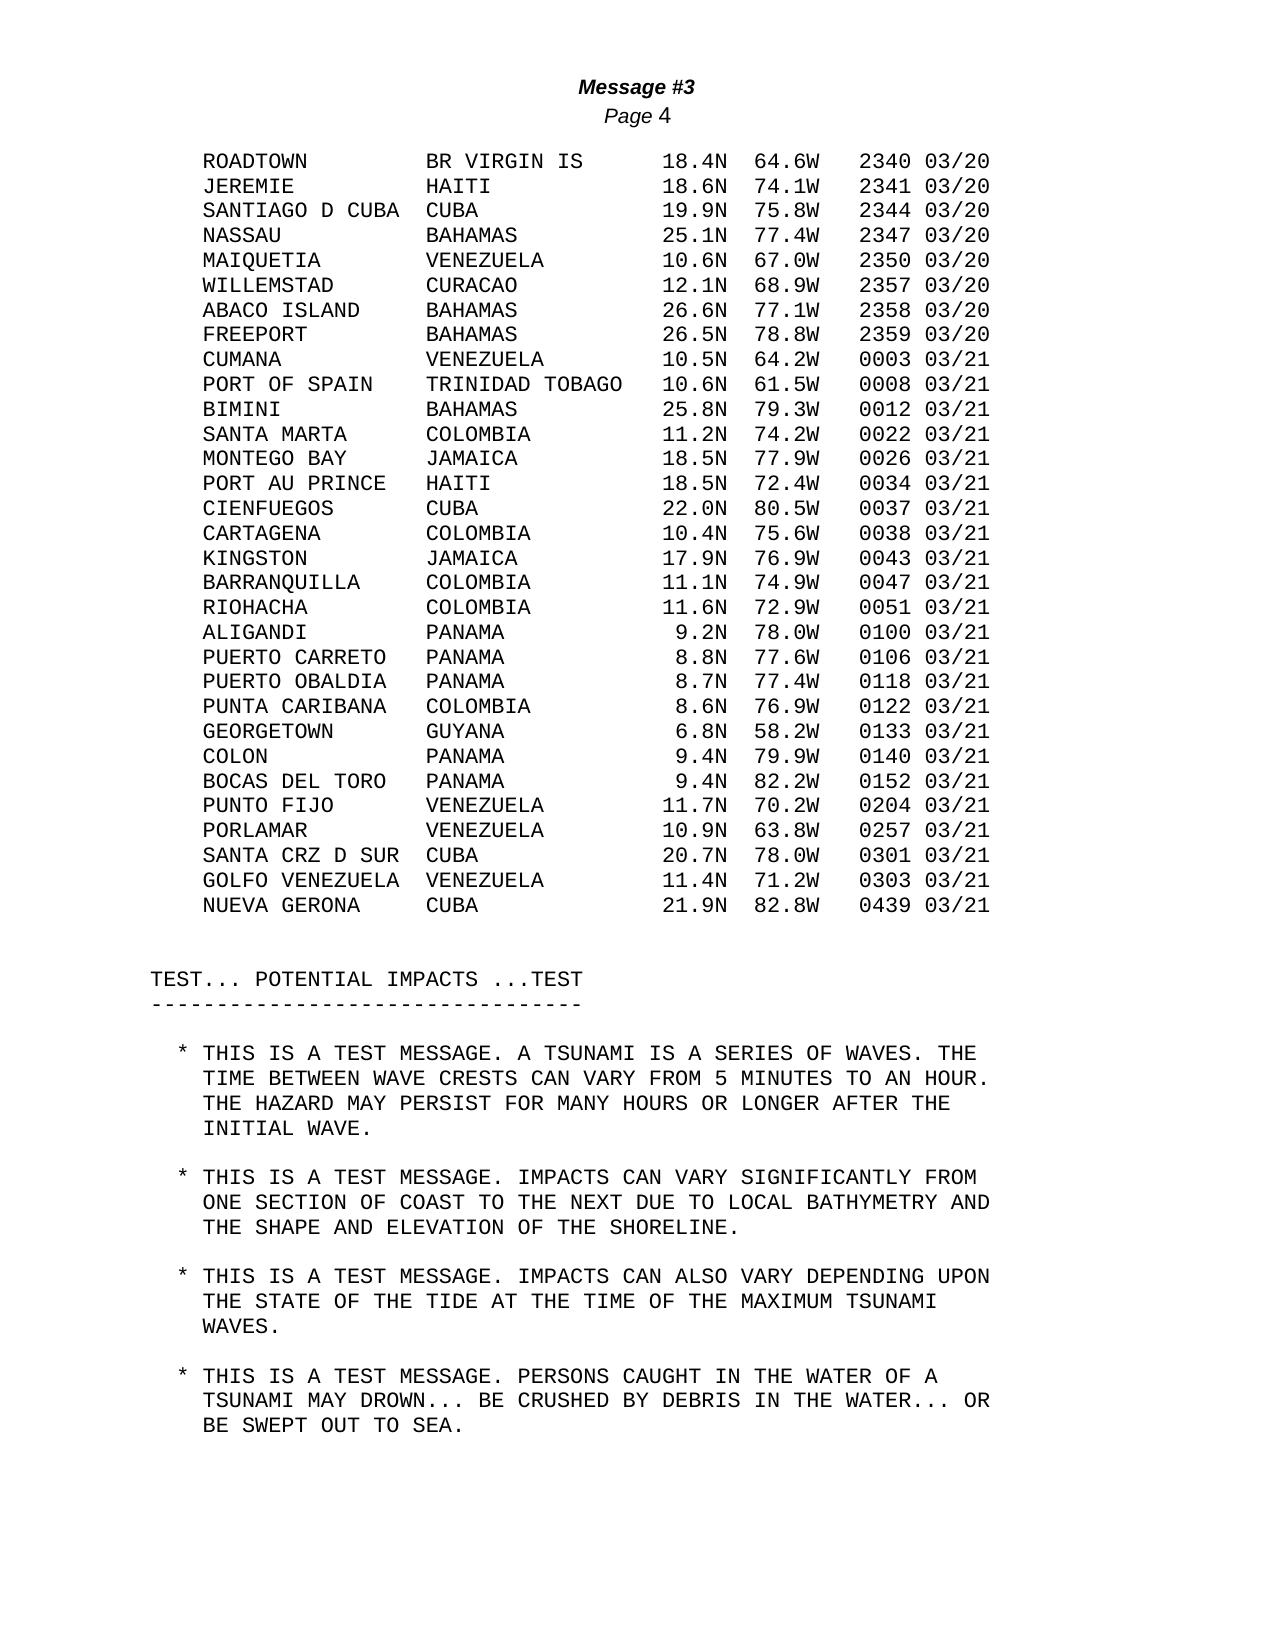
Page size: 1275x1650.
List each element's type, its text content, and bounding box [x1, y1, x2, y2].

text TIME BETWEEN WAVE CRESTS CAN VARY FROM 5 MINUTES TO AN HOUR. [150, 1067, 1125, 1092]
text CARTAGENA COLOMBIA 10.4N 75.6W 0038 03/21 [150, 522, 1125, 547]
text ONE SECTION OF COAST TO THE NEXT DUE TO LOCAL BATHYMETRY AND [150, 1191, 1125, 1216]
text BIMINI BAHAMAS 25.8N 79.3W 0012 03/21 [150, 398, 1125, 423]
text PUERTO OBALDIA PANAMA 8.7N 77.4W 0118 03/21 [150, 671, 1125, 695]
text KINGSTON JAMAICA 17.9N 76.9W 0043 03/21 [150, 547, 1125, 571]
text PUNTO FIJO VENEZUELA 11.7N 70.2W 0204 03/21 [150, 794, 1125, 819]
text THE SHAPE AND ELEVATION OF THE SHORELINE. [150, 1216, 1125, 1241]
text * THIS IS A TEST MESSAGE. PERSONS CAUGHT IN THE WATER OF A [150, 1365, 1125, 1389]
text NUEVA GERONA CUBA 21.9N 82.8W 0439 03/21 [150, 894, 1125, 918]
text JEREMIE HAITI 18.6N 74.1W 2341 03/20 [150, 175, 1125, 199]
text COLON PANAMA 9.4N 79.9W 0140 03/21 [150, 745, 1125, 770]
text WILLEMSTAD CURACAO 12.1N 68.9W 2357 03/20 [150, 274, 1125, 299]
text --------------------------------- [150, 993, 1125, 1018]
text WAVES. [150, 1315, 1125, 1340]
text ALIGANDI PANAMA 9.2N 78.0W 0100 03/21 [150, 621, 1125, 646]
text MONTEGO BAY JAMAICA 18.5N 77.9W 0026 03/21 [150, 447, 1125, 472]
text SANTIAGO D CUBA CUBA 19.9N 75.8W 2344 03/20 [150, 199, 1125, 224]
text BE SWEPT OUT TO SEA. [150, 1414, 1125, 1439]
text SANTA MARTA COLOMBIA 11.2N 74.2W 0022 03/21 [150, 423, 1125, 447]
text PORLAMAR VENEZUELA 10.9N 63.8W 0257 03/21 [150, 819, 1125, 844]
text SANTA CRZ D SUR CUBA 20.7N 78.0W 0301 03/21 [150, 844, 1125, 869]
text FREEPORT BAHAMAS 26.5N 78.8W 2359 03/20 [150, 323, 1125, 348]
text THE STATE OF THE TIDE AT THE TIME OF THE MAXIMUM TSUNAMI [150, 1290, 1125, 1315]
text PORT AU PRINCE HAITI 18.5N 72.4W 0034 03/21 [150, 472, 1125, 497]
text THE HAZARD MAY PERSIST FOR MANY HOURS OR LONGER AFTER THE [150, 1092, 1125, 1117]
text PUERTO CARRETO PANAMA 8.8N 77.6W 0106 03/21 [150, 646, 1125, 671]
text * THIS IS A TEST MESSAGE. IMPACTS CAN VARY SIGNIFICANTLY FROM [150, 1166, 1125, 1191]
text TSUNAMI MAY DROWN... BE CRUSHED BY DEBRIS IN THE WATER... OR [150, 1389, 1125, 1414]
text PUNTA CARIBANA COLOMBIA 8.6N 76.9W 0122 03/21 [150, 695, 1125, 720]
text CUMANA VENEZUELA 10.5N 64.2W 0003 03/21 [150, 348, 1125, 373]
text GOLFO VENEZUELA VENEZUELA 11.4N 71.2W 0303 03/21 [150, 869, 1125, 894]
text GEORGETOWN GUYANA 6.8N 58.2W 0133 03/21 [150, 720, 1125, 745]
text ROADTOWN BR VIRGIN IS 18.4N 64.6W 2340 03/20 [150, 150, 1125, 175]
text RIOHACHA COLOMBIA 11.6N 72.9W 0051 03/21 [150, 596, 1125, 621]
text PORT OF SPAIN TRINIDAD TOBAGO 10.6N 61.5W 0008 03/21 [150, 373, 1125, 398]
text BOCAS DEL TORO PANAMA 9.4N 82.2W 0152 03/21 [150, 770, 1125, 794]
text MAIQUETIA VENEZUELA 10.6N 67.0W 2350 03/20 [150, 249, 1125, 274]
text INITIAL WAVE. [150, 1117, 1125, 1142]
text ABACO ISLAND BAHAMAS 26.6N 77.1W 2358 03/20 [150, 299, 1125, 323]
text NASSAU BAHAMAS 25.1N 77.4W 2347 03/20 [150, 224, 1125, 249]
text * THIS IS A TEST MESSAGE. A TSUNAMI IS A SERIES OF WAVES. THE [150, 1042, 1125, 1067]
text TEST... POTENTIAL IMPACTS ...TEST [150, 968, 1125, 993]
text * THIS IS A TEST MESSAGE. IMPACTS CAN ALSO VARY DEPENDING UPON [150, 1266, 1125, 1290]
text BARRANQUILLA COLOMBIA 11.1N 74.9W 0047 03/21 [150, 571, 1125, 596]
text CIENFUEGOS CUBA 22.0N 80.5W 0037 03/21 [150, 497, 1125, 522]
